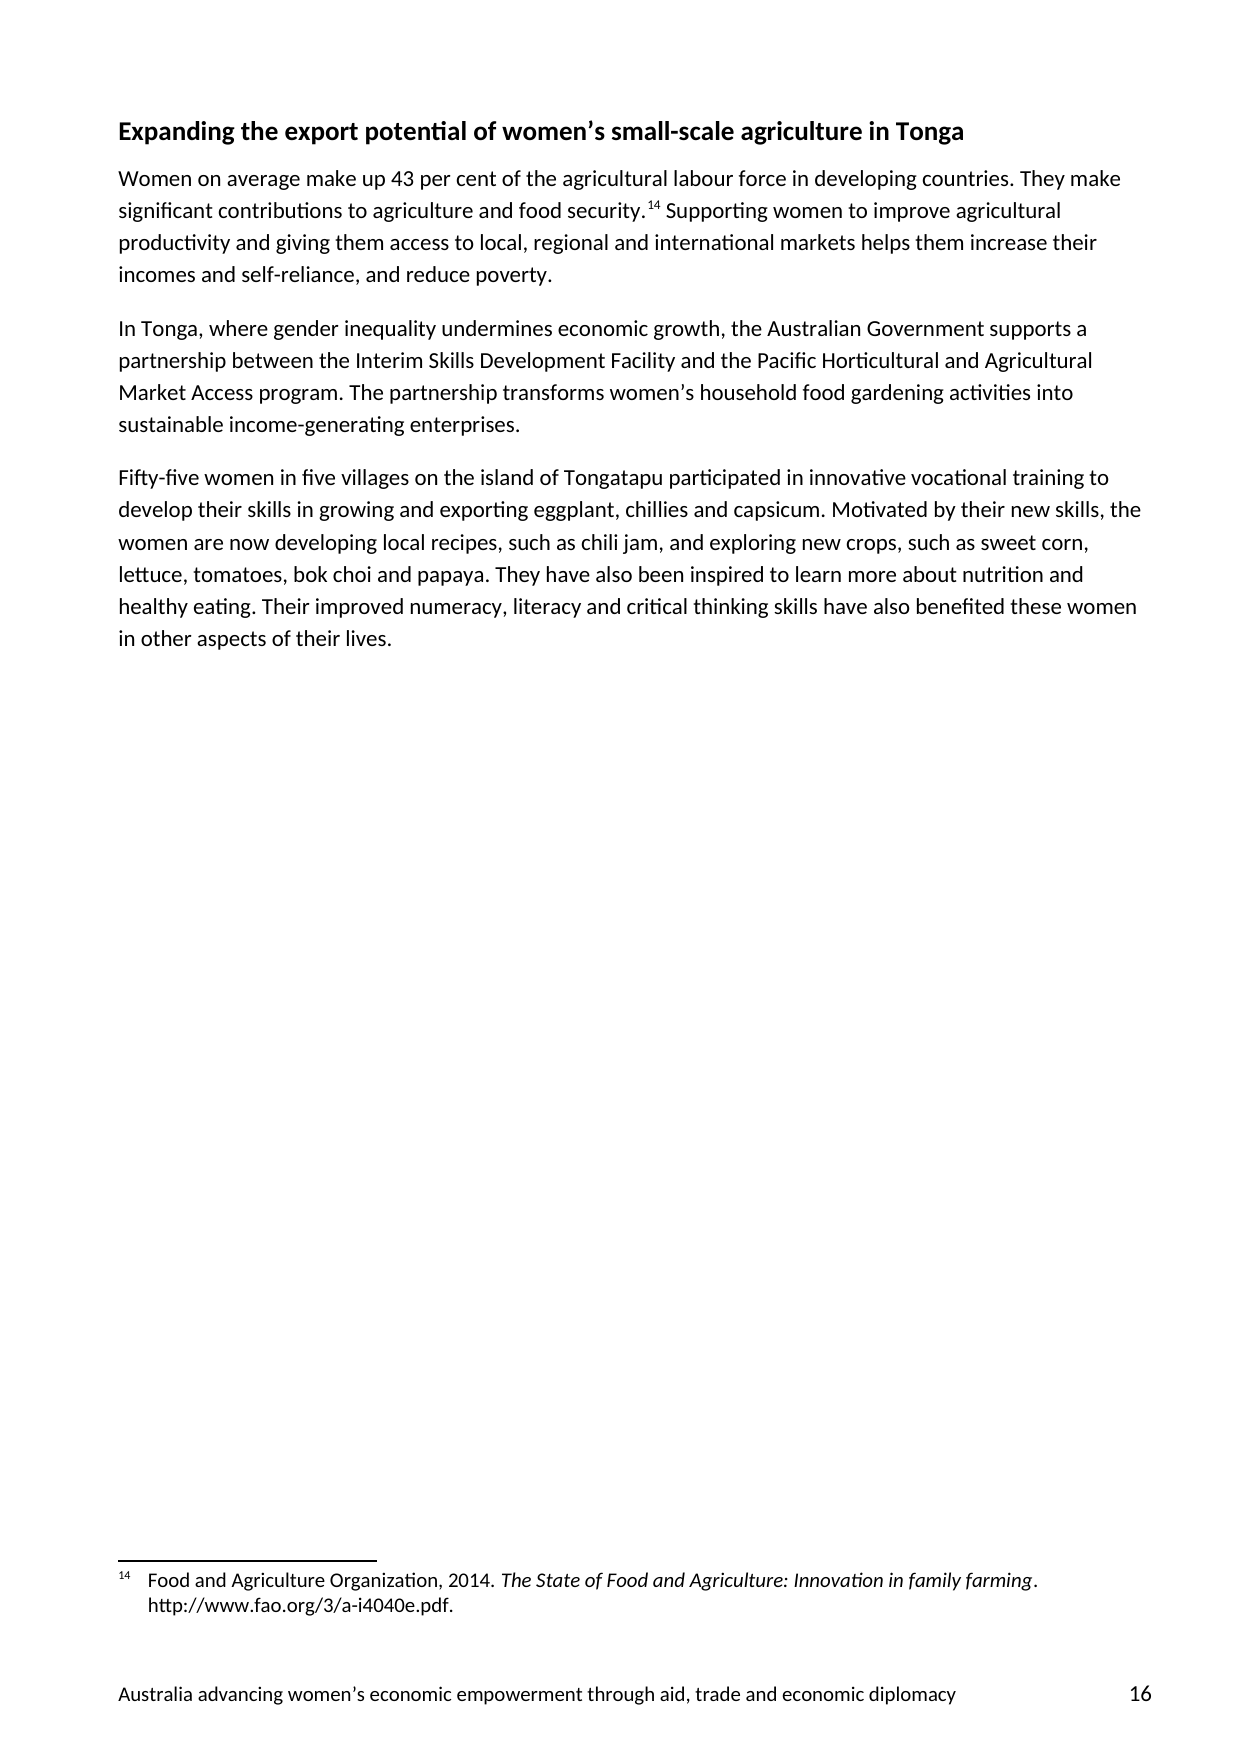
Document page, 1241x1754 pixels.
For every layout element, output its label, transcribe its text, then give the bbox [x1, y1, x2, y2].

text Fifty-five women in five villages on the island of Tongatapu participated in innovative vocational training to develop their skills in growing and exporting eggplant, chillies and capsicum. Motivated by their new skills, the women are now developing local recipes, such as chili jam, and exploring new crops, such as sweet corn, lettuce, tomatoes, bok choi and papaya. They have also been inspired to learn more about nutrition and healthy eating. Their improved numeracy, literacy and critical thinking skills have also benefited these women in other aspects of their lives. [118, 463, 1152, 652]
subtitle Expanding the export potential of women’s small-scale agriculture in Tonga [118, 114, 1152, 147]
text Women on average make up 43 per cent of the agricultural labour force in developing countries. They make significant contributions to agriculture and food security. Supporting women to improve agricultural productivity and giving them access to local, regional and international markets helps them increase their incomes and self-reliance, and reduce poverty. [118, 164, 1152, 289]
text In Tonga, where gender inequality undermines economic growth, the Australian Government supports a partnership between the Interim Skills Development Facility and the Pacific Horticultural and Agricultural Market Access program. The partnership transforms women’s household food gardening activities into sustainable income-generating enterprises. [118, 314, 1152, 438]
